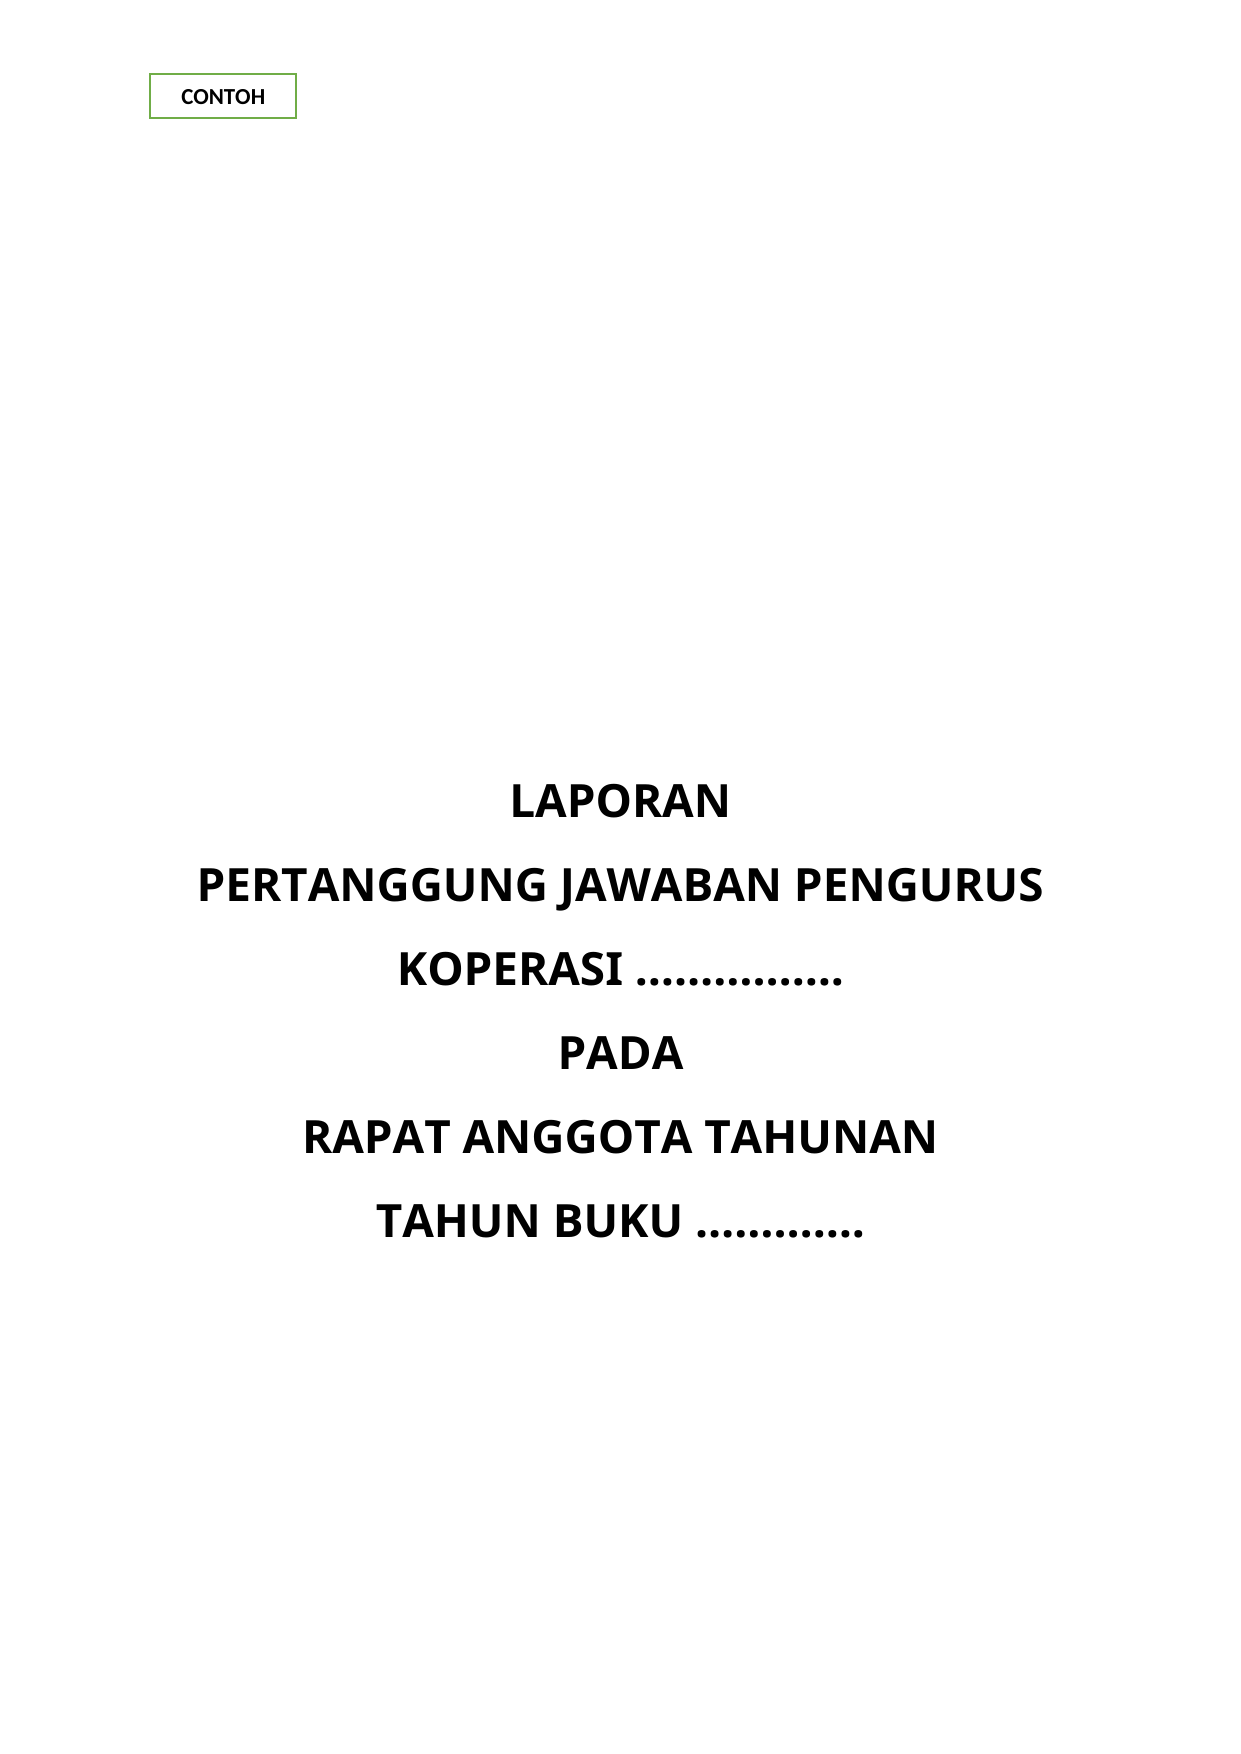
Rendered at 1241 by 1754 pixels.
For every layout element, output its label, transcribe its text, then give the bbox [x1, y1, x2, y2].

text LAPORAN [150, 768, 1090, 831]
text PERTANGGUNG JAWABAN PENGURUS [150, 852, 1090, 915]
text PADA [150, 1020, 1090, 1083]
text RAPAT ANGGOTA TAHUNAN [150, 1104, 1090, 1167]
text TAHUN BUKU …………. [150, 1188, 1090, 1251]
text KOPERASI ……………. [150, 936, 1090, 999]
